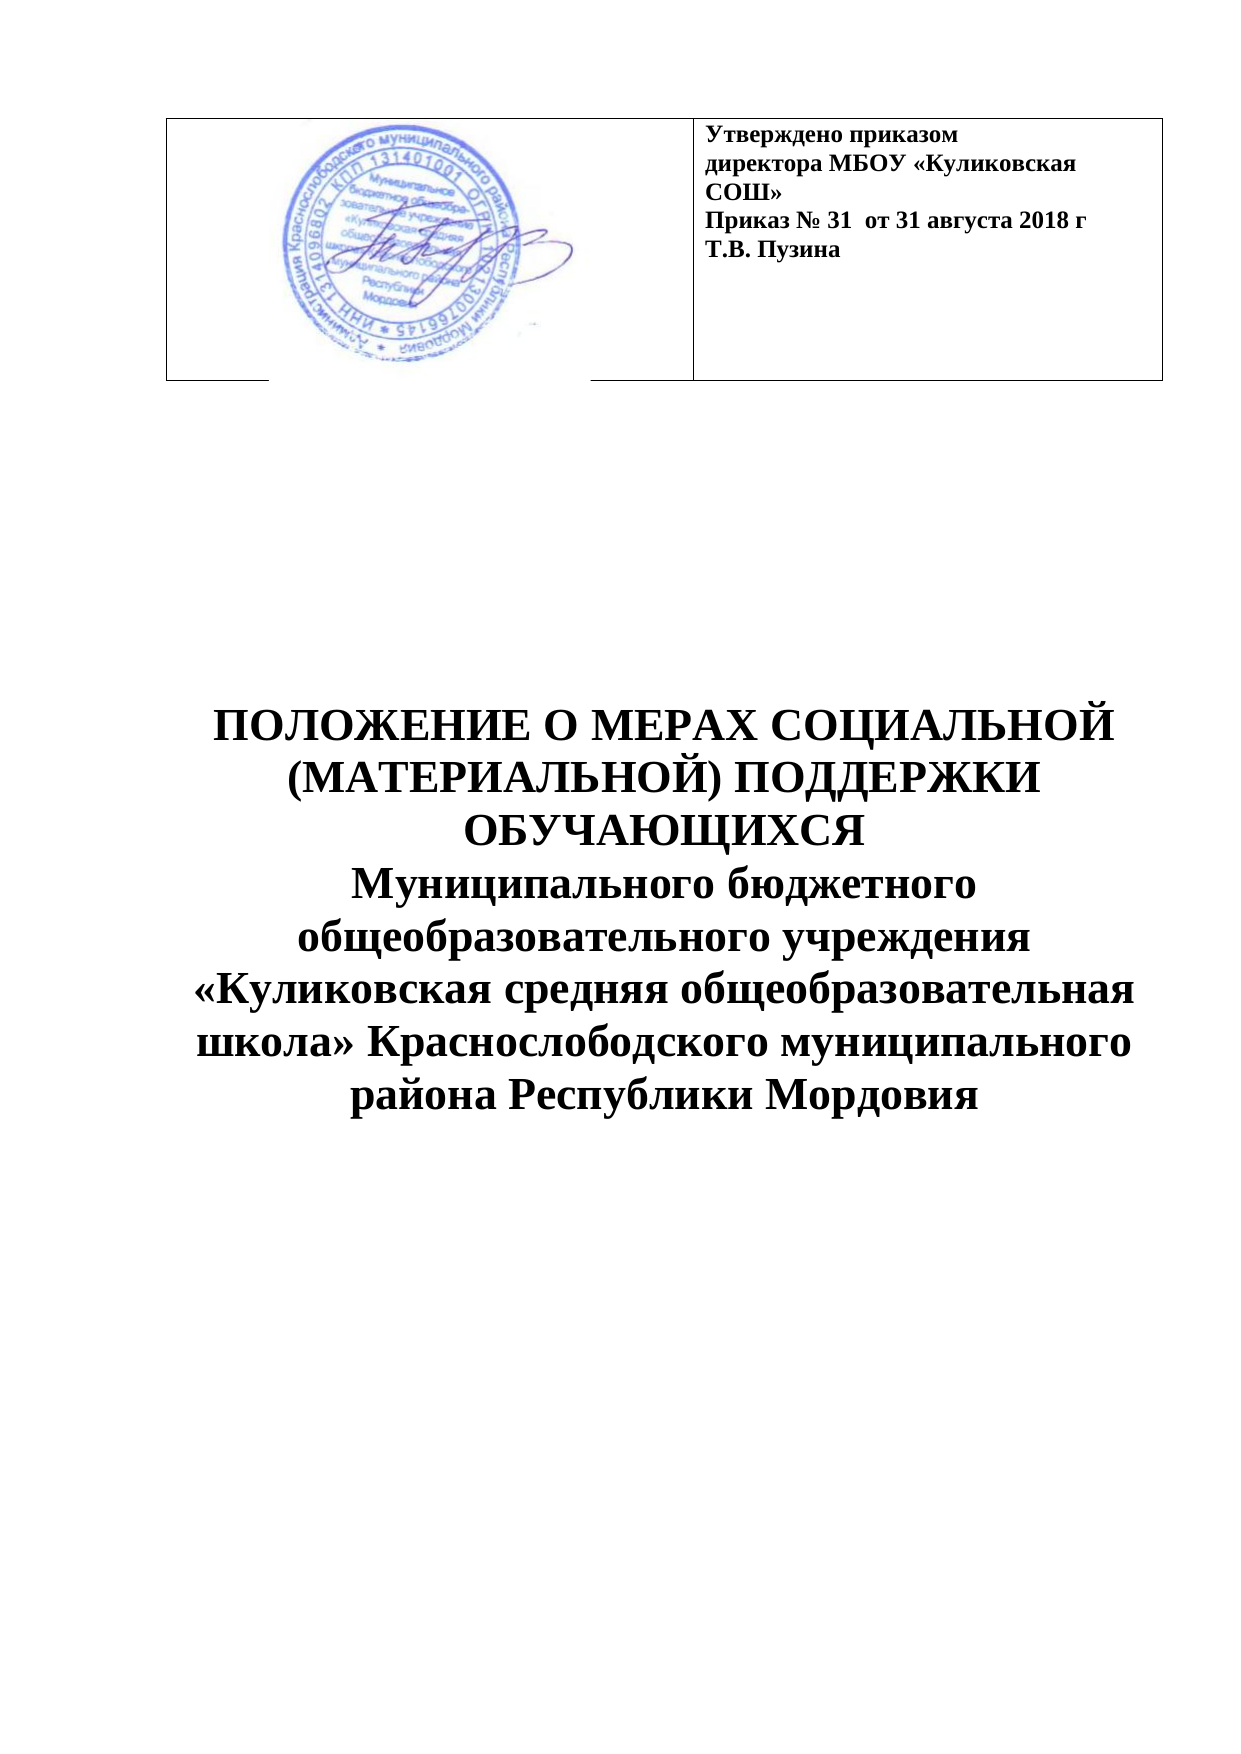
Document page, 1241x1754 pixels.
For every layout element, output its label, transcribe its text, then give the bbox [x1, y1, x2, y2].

table_header Утверждено приказом директора МБОУ «Куликовская СОШ» Приказ № 31 от 31 августа 2018 г Т.В. Пузина [694, 119, 1162, 380]
table_header [167, 119, 268, 380]
table_header [591, 119, 693, 380]
picture [268, 119, 591, 381]
text ПОЛОЖЕНИЕ О МЕРАХ СОЦИАЛЬНОЙ (МАТЕРИАЛЬНОЙ) ПОДДЕРЖКИ ОБУЧАЮЩИХСЯ [177, 697, 1152, 856]
text Муниципального бюджетного общеобразовательного учреждения «Куликовская средняя общеобразовательная школа» Краснослободского муниципального района Республики Мордовия [177, 856, 1152, 1119]
